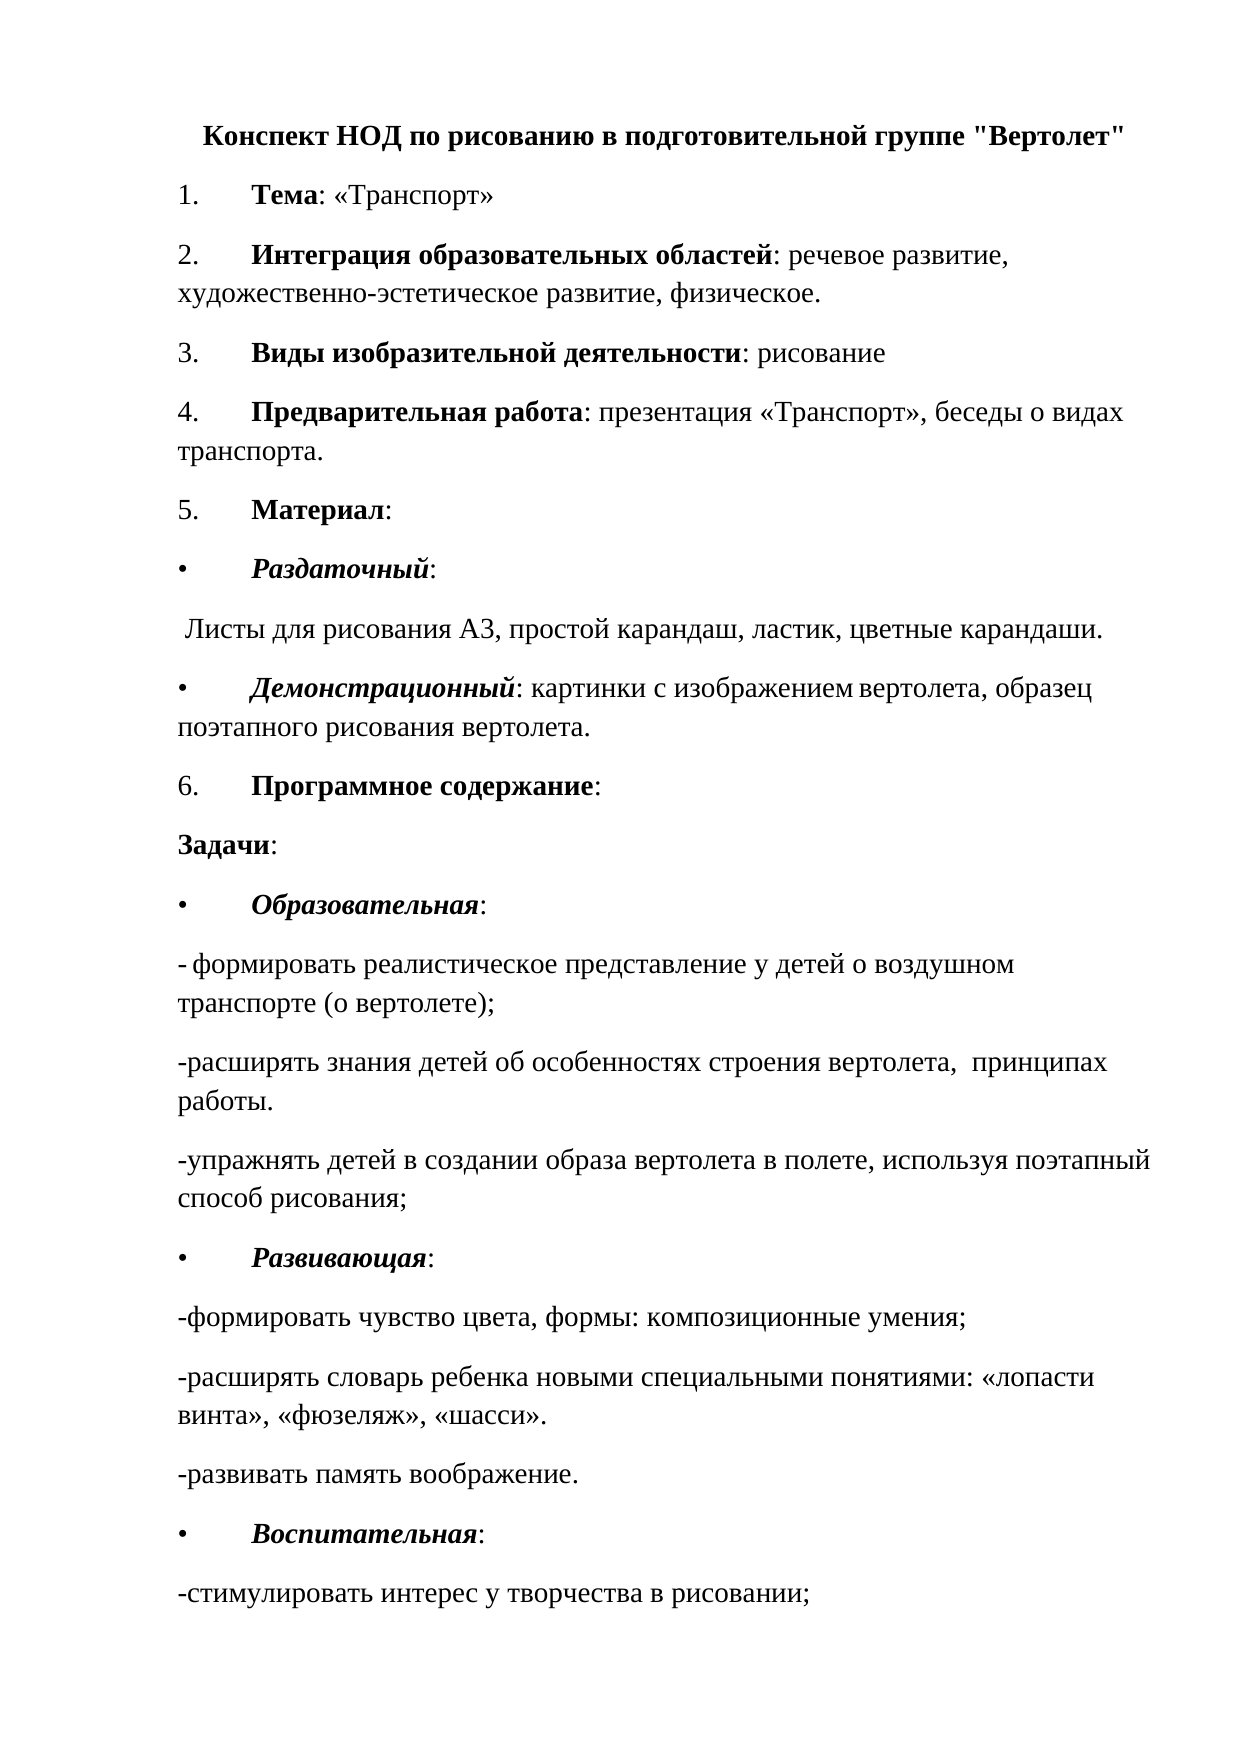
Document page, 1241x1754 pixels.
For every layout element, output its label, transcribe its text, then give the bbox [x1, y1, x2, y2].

text 6. Программное содержание: [177, 768, 1152, 802]
text Листы для рисования А3, простой карандаш, ластик, цветные карандаши. [177, 611, 1152, 644]
text -расширять знания детей об особенностях строения вертолета, принципах работы. [177, 1044, 1152, 1116]
text -стимулировать интерес у творчества в рисовании; [177, 1575, 1152, 1609]
text • Развивающая: [177, 1240, 1152, 1273]
text • Воспитательная: [177, 1516, 1152, 1549]
text -развивать память воображение. [177, 1457, 1152, 1490]
text • Образовательная: [177, 887, 1152, 920]
text 5. Материал: [177, 492, 1152, 526]
text 4. Предварительная работа: презентация «Транспорт», беседы о видах транспорта. [177, 394, 1152, 466]
text -расширять словарь ребенка новыми специальными понятиями: «лопасти винта», «фюзеляж», «шасси». [177, 1359, 1152, 1431]
text 1. Тема: «Транспорт» [177, 177, 1152, 211]
text -упражнять детей в создании образа вертолета в полете, используя поэтапный способ рисования; [177, 1142, 1152, 1214]
text Задачи: [177, 827, 1152, 861]
text 3. Виды изобразительной деятельности: рисование [177, 335, 1152, 368]
text 2. Интеграция образовательных областей: речевое развитие, художественно-эстетическое развитие, физическое. [177, 237, 1152, 309]
text • Раздаточный: [177, 551, 1152, 585]
text • Демонстрационный: картинки с изображением вертолета, образец поэтапного рисования вертолета. [177, 670, 1152, 742]
text - формировать реалистическое представление у детей о воздушном транспорте (о вертолете); [177, 946, 1152, 1018]
text -формировать чувство цвета, формы: композиционные умения; [177, 1299, 1152, 1333]
text Конспект НОД по рисованию в подготовительной группе "Вертолет" [177, 118, 1152, 152]
